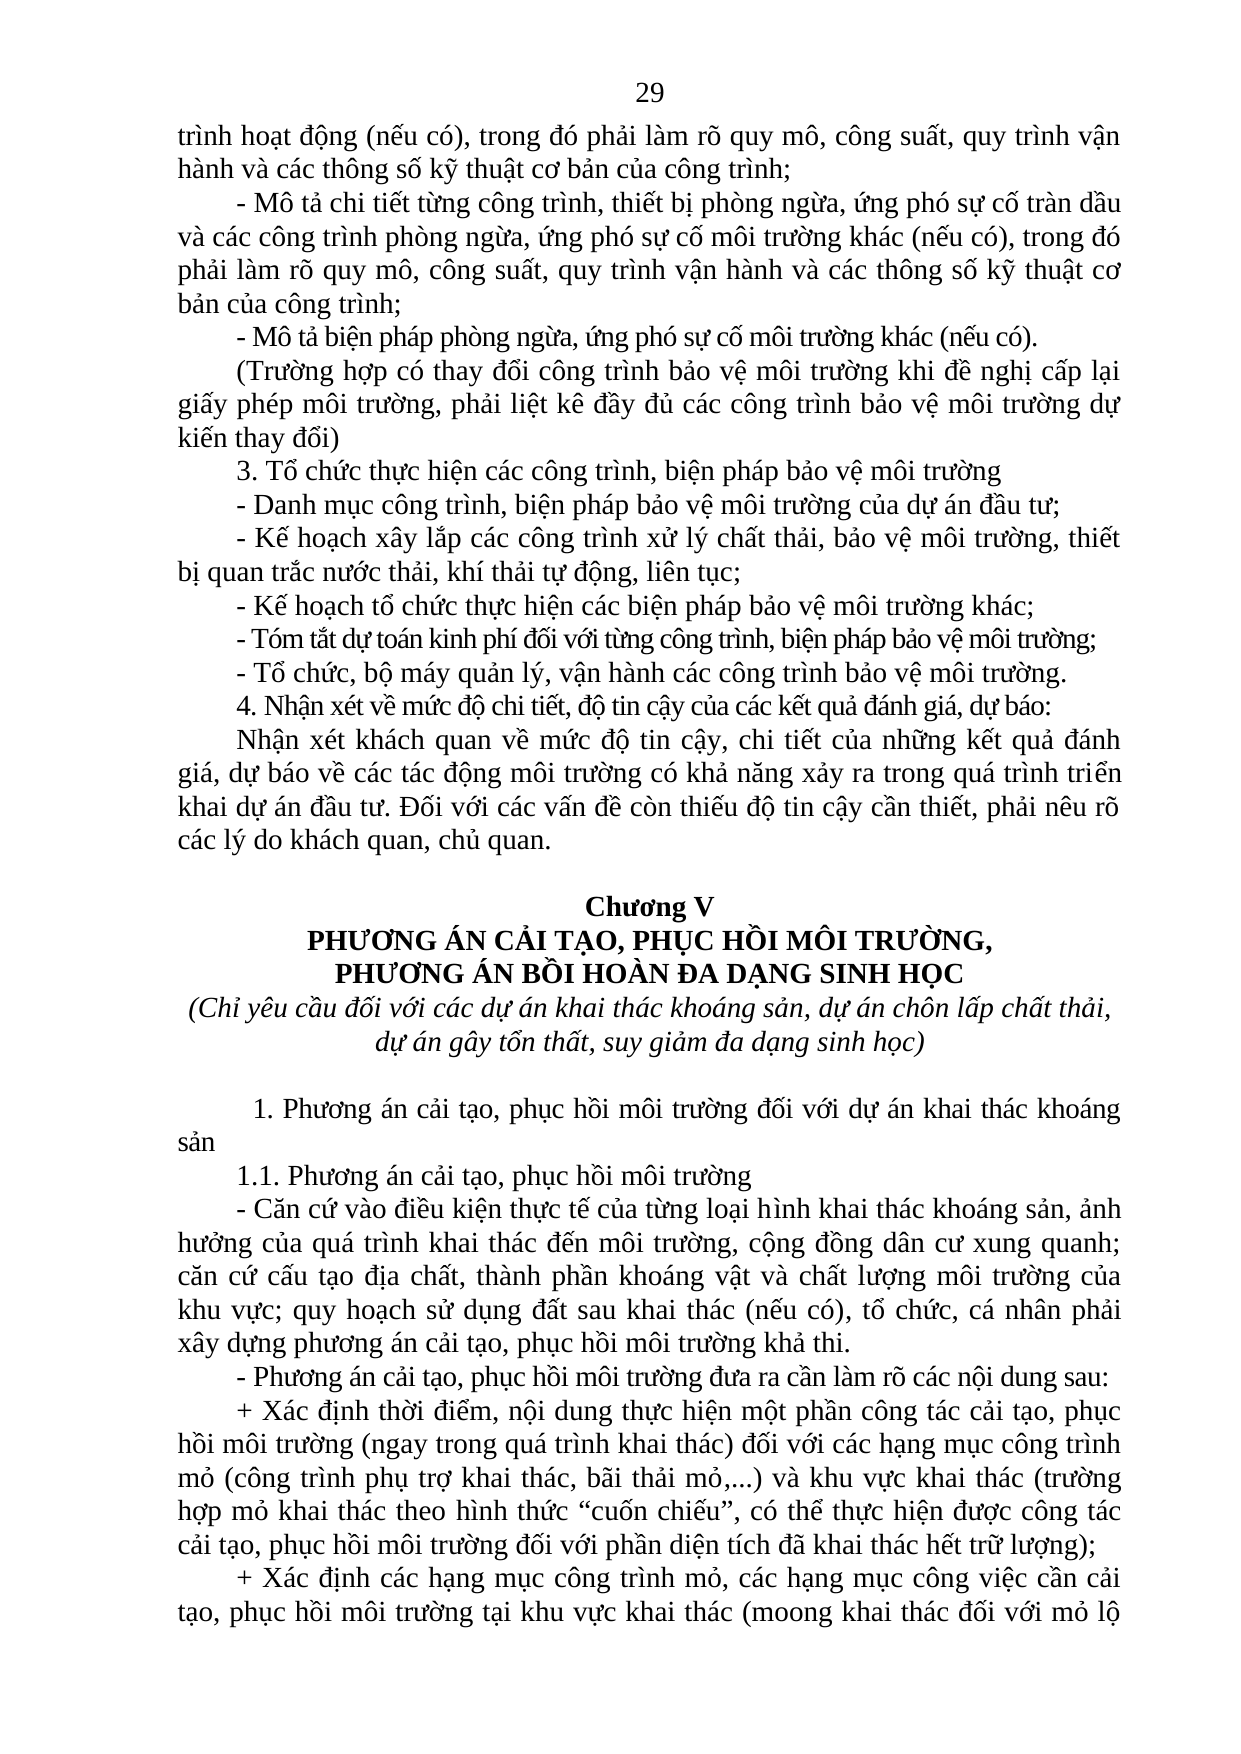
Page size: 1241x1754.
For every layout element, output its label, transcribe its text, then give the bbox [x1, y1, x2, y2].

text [177, 1560, 1122, 1627]
text PHƯƠNG ÁN BỒI HOÀN ĐA DẠNG SINH HỌC [177, 957, 1122, 990]
text - Mô tả chi tiết từng công trình, thiết bị phòng ngừa, ứng phó sự cố tràn dầu và các công trình phòng ngừa, ứng phó sự cố môi trường khác (nếu có), trong đó phải làm rõ quy mô, công suất, quy trình vận hành và các thông số kỹ thuật cơ bản của công trình; [177, 185, 1122, 319]
text - Mô tả biện pháp phòng ngừa, ứng phó sự cố môi trường khác (nếu có). [177, 319, 1122, 353]
text PHƯƠNG ÁN CẢI TẠO, PHỤC HỒI MÔI TRƯỜNG, [177, 923, 1122, 957]
text - Danh mục công trình, biện pháp bảo vệ môi trường của dự án đầu tư; [177, 487, 1122, 521]
text + Xác định thời điểm, nội dung thực hiện một phần công tác cải tạo, phục hồi môi trường (ngay trong quá trình khai thác) đối với các hạng mục công trình mỏ (công trình phụ trợ khai thác, bãi thải mỏ,...) và khu vực khai thác (trường hợp mỏ khai thác theo hình thức “cuốn chiếu”, có thể thực hiện được công tác cải tạo, phục hồi môi trường đối với phần diện tích đã khai thác hết trữ lượng); [177, 1393, 1122, 1560]
text Nhận xét khách quan về mức độ tin cậy, chi tiết của những kết quả đánh giá, dự báo về các tác động môi trường có khả năng xảy ra trong quá trình triển khai dự án đầu tư. Đối với các vấn đề còn thiếu độ tin cậy cần thiết, phải nêu rõ các lý do khách quan, chủ quan. [177, 722, 1122, 856]
text - Tổ chức, bộ máy quản lý, vận hành các công trình bảo vệ môi trường. [177, 655, 1122, 688]
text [177, 118, 1122, 185]
text - Căn cứ vào điều kiện thực tế của từng loại hình khai thác khoáng sản, ảnh hưởng của quá trình khai thác đến môi trường, cộng đồng dân cư xung quanh; căn cứ cấu tạo địa chất, thành phần khoáng vật và chất lượng môi trường của khu vực; quy hoạch sử dụng đất sau khai thác (nếu có), tổ chức, cá nhân phải xây dựng phương án cải tạo, phục hồi môi trường khả thi. [177, 1191, 1122, 1359]
text Chương V [177, 889, 1122, 923]
text 1.1. Phương án cải tạo, phục hồi môi trường [177, 1158, 1122, 1191]
text 1. Phương án cải tạo, phục hồi môi trường đối với dự án khai thác khoáng sản [177, 1091, 1122, 1158]
text 3. Tổ chức thực hiện các công trình, biện pháp bảo vệ môi trường [177, 453, 1122, 487]
text - Kế hoạch tổ chức thực hiện các biện pháp bảo vệ môi trường khác; [177, 588, 1122, 621]
text - Kế hoạch xây lắp các công trình xử lý chất thải, bảo vệ môi trường, thiết bị quan trắc nước thải, khí thải tự động, liên tục; [177, 521, 1122, 588]
text 4. Nhận xét về mức độ chi tiết, độ tin cậy của các kết quả đánh giá, dự báo: [177, 688, 1122, 722]
text (Trường hợp có thay đổi công trình bảo vệ môi trường khi đề nghị cấp lại giấy phép môi trường, phải liệt kê đầy đủ các công trình bảo vệ môi trường dự kiến thay đổi) [177, 353, 1122, 453]
text - Tóm tắt dự toán kinh phí đối với từng công trình, biện pháp bảo vệ môi trường; [177, 621, 1122, 655]
text (Chỉ yêu cầu đối với các dự án khai thác khoáng sản, dự án chôn lấp chất thải, dự án gây tổn thất, suy giảm đa dạng sinh học) [177, 990, 1122, 1057]
text - Phương án cải tạo, phục hồi môi trường đưa ra cần làm rõ các nội dung sau: [177, 1359, 1122, 1393]
